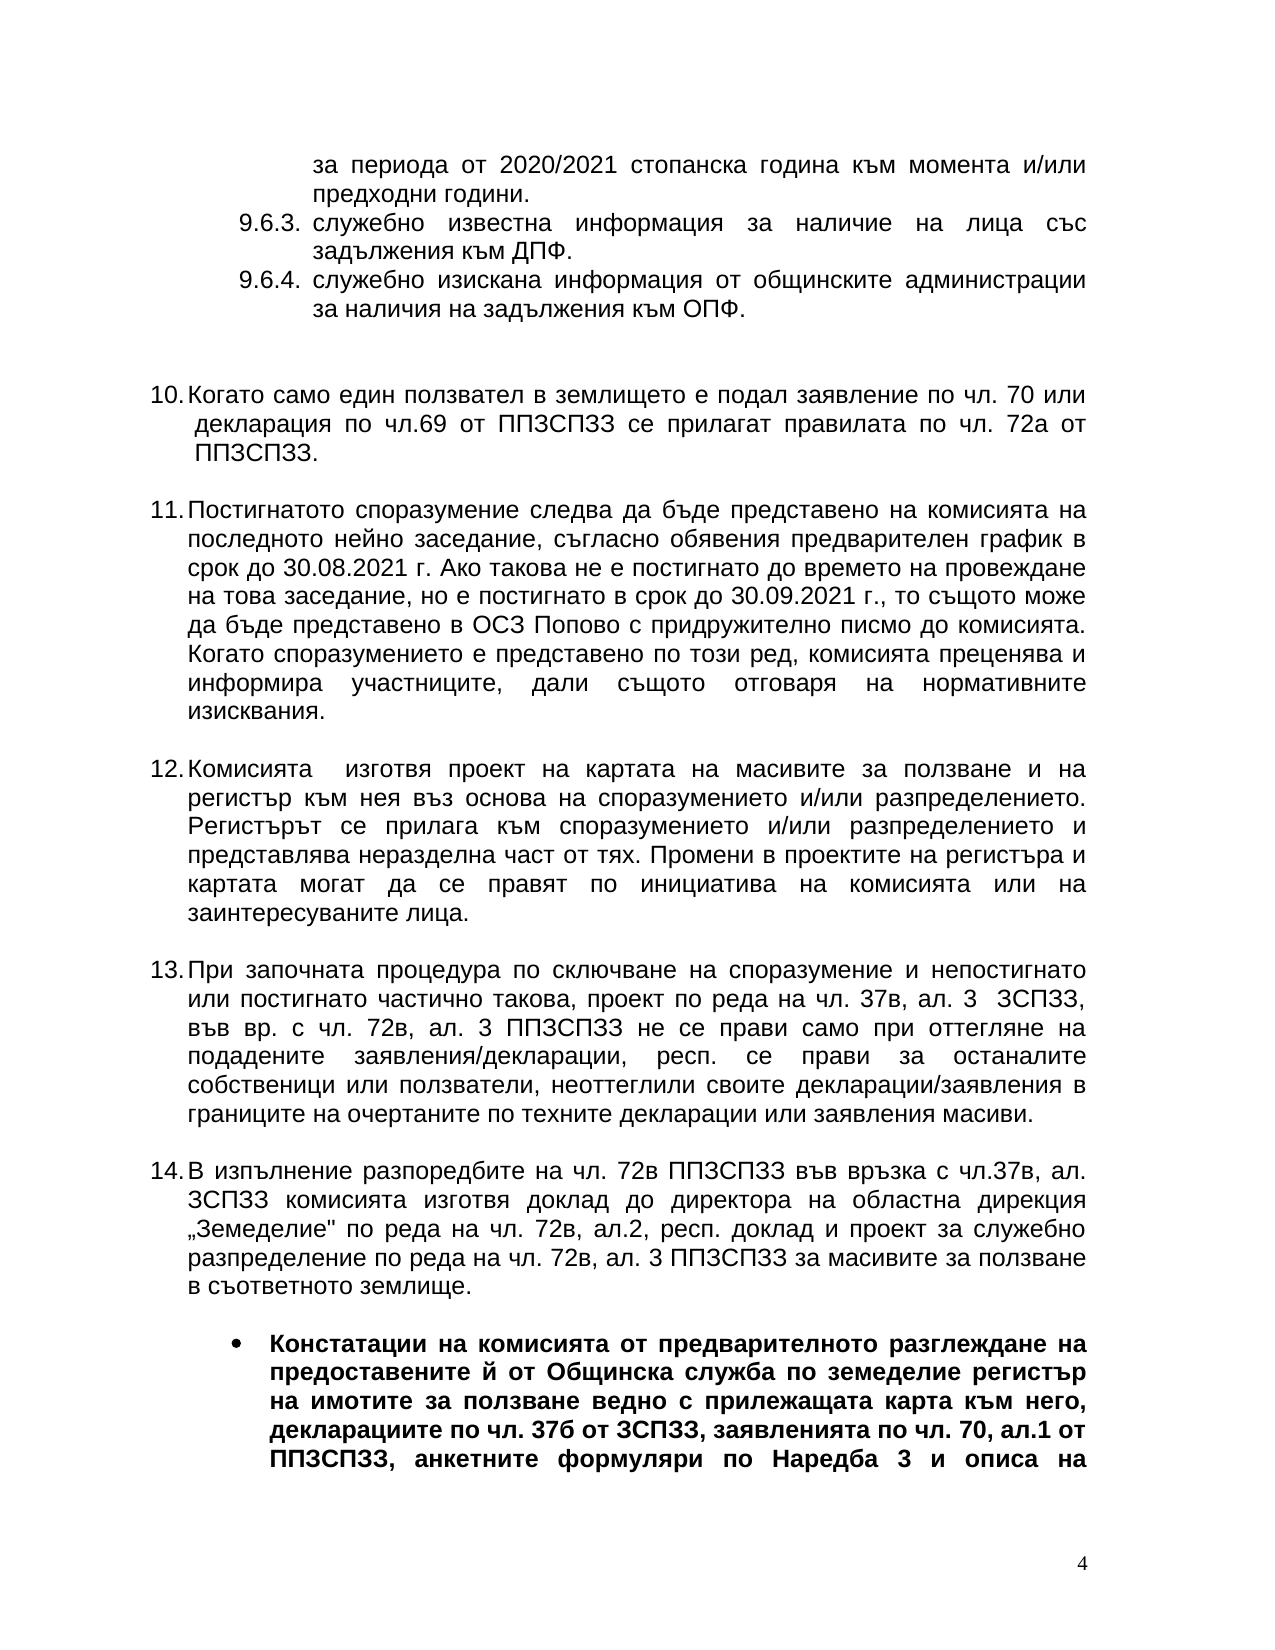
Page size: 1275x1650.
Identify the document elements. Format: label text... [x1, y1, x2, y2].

list В изпълнение разпоредбите на чл. 72в ППЗСПЗЗ във връзка с чл.37в, ал. ЗСПЗЗ комисията изготвя доклад до директора на областна дирекция „Земеделие" по реда на чл. 72в, ал.2, респ. доклад и проект за служебно разпределение по реда на чл. 72в, ал. 3 ППЗСПЗЗ за масивите за ползване в съответното землище. [150, 1156, 1087, 1300]
list Постигнатото споразумение следва да бъде представено на комисията на последното нейно заседание, съгласно обявения предварителен график в срок до 30.08.2021 г. Ако такова не е постигнато до времето на провеждане на това заседание, но е постигнато в срок до 30.09.2021 г., то същото може да бъде представено в ОСЗ Попово с придружително писмо до комисията. Когато споразумението е представено по този ред, комисията преценява и информира участниците, дали същото отговаря на нормативните изисквания. [150, 495, 1087, 725]
list Когато само един ползвател в землището е подал заявление по чл. 70 или декларация по чл.69 от ППЗСПЗЗ се прилагат правилата по чл. 72а от ППЗСПЗЗ. [150, 380, 1087, 466]
list служебно изискана информация от общинските администрации за наличия на задължения към ОПФ. [239, 265, 1087, 322]
list При започната процедура по сключване на споразумение и непостигнато или постигнато частично такова, проект по реда на чл. 37в, ал. 3 ЗСПЗЗ, във вр. с чл. 72в, ал. 3 ППЗСПЗЗ не се прави само при оттегляне на подадените заявления/декларации, респ. се прави за останалите собственици или ползватели, неоттеглили своите декларации/заявления в границите на очертаните по техните декларации или заявления масиви. [150, 955, 1087, 1127]
list служебно известна информация за наличие на лица със задължения към ДПФ. [239, 207, 1087, 265]
list Комисията изготвя проект на картата на масивите за ползване и на регистър към нея въз основа на споразумението и/или разпределението. Регистърът се прилага към споразумението и/или разпределението и представлява неразделна част от тях. Промени в проектите на регистъра и картата могат да се правят по инициатива на комисията или на заинтересуваните лица. [150, 754, 1087, 926]
